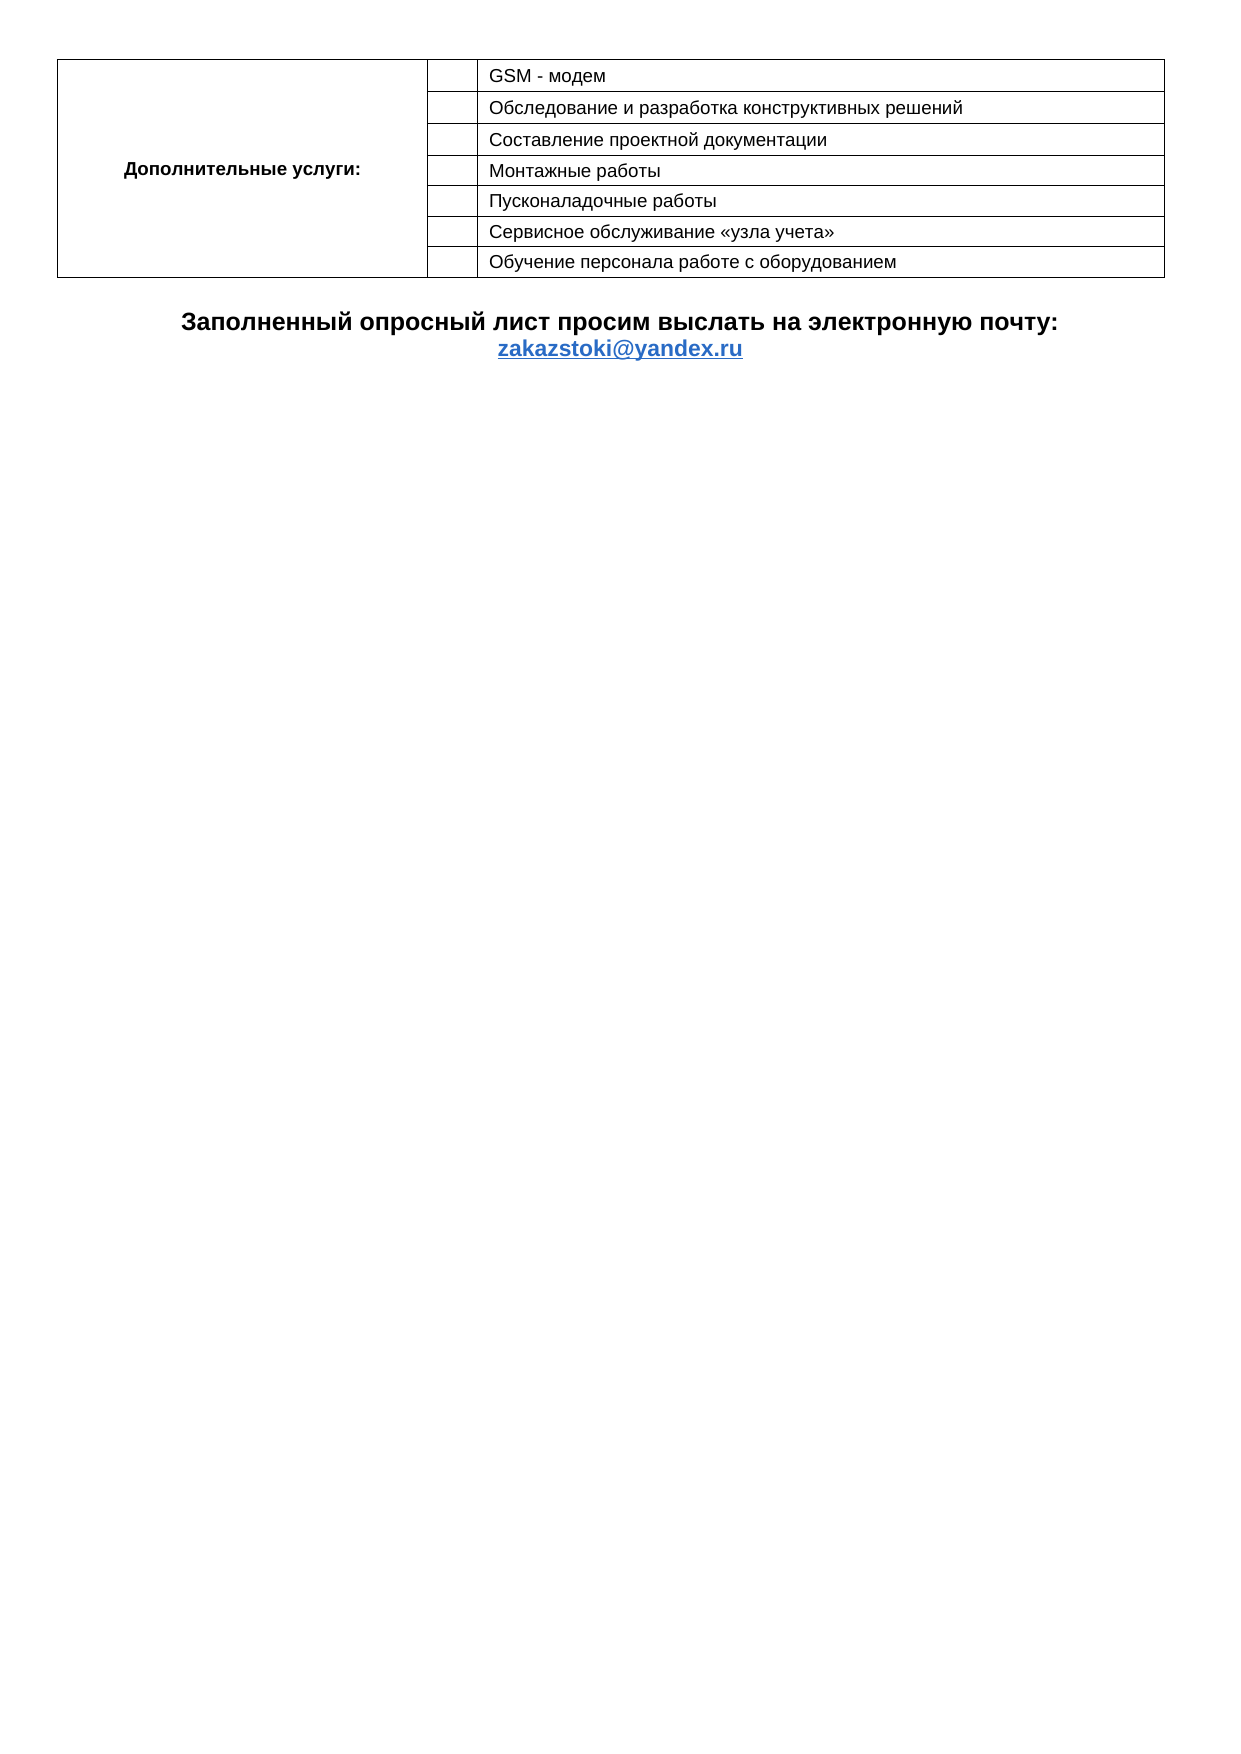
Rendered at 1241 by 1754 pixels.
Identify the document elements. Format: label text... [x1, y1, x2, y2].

table_cell [428, 124, 477, 155]
table_header Дополнительные услуги: [58, 60, 427, 277]
table_cell Обучение персонала работе с оборудованием [478, 247, 1164, 277]
table_cell [428, 247, 477, 277]
table_cell Монтажные работы [478, 156, 1164, 185]
table_cell [428, 92, 477, 123]
table_cell Обследование и разработка конструктивных решений [478, 92, 1164, 123]
table_header [428, 60, 477, 91]
table_cell Пусконаладочные работы [478, 186, 1164, 216]
text Заполненный опросный лист просим выслать на электронную почту: [59, 306, 1181, 335]
table_cell [428, 156, 477, 185]
table_header GSM - модем [478, 60, 1164, 91]
table_cell [428, 186, 477, 216]
table_cell [428, 217, 477, 246]
table_cell Сервисное обслуживание «узла учета» [478, 217, 1164, 246]
text zakazstoki@yandex.ru [59, 335, 1181, 362]
table_cell Составление проектной документации [478, 124, 1164, 155]
